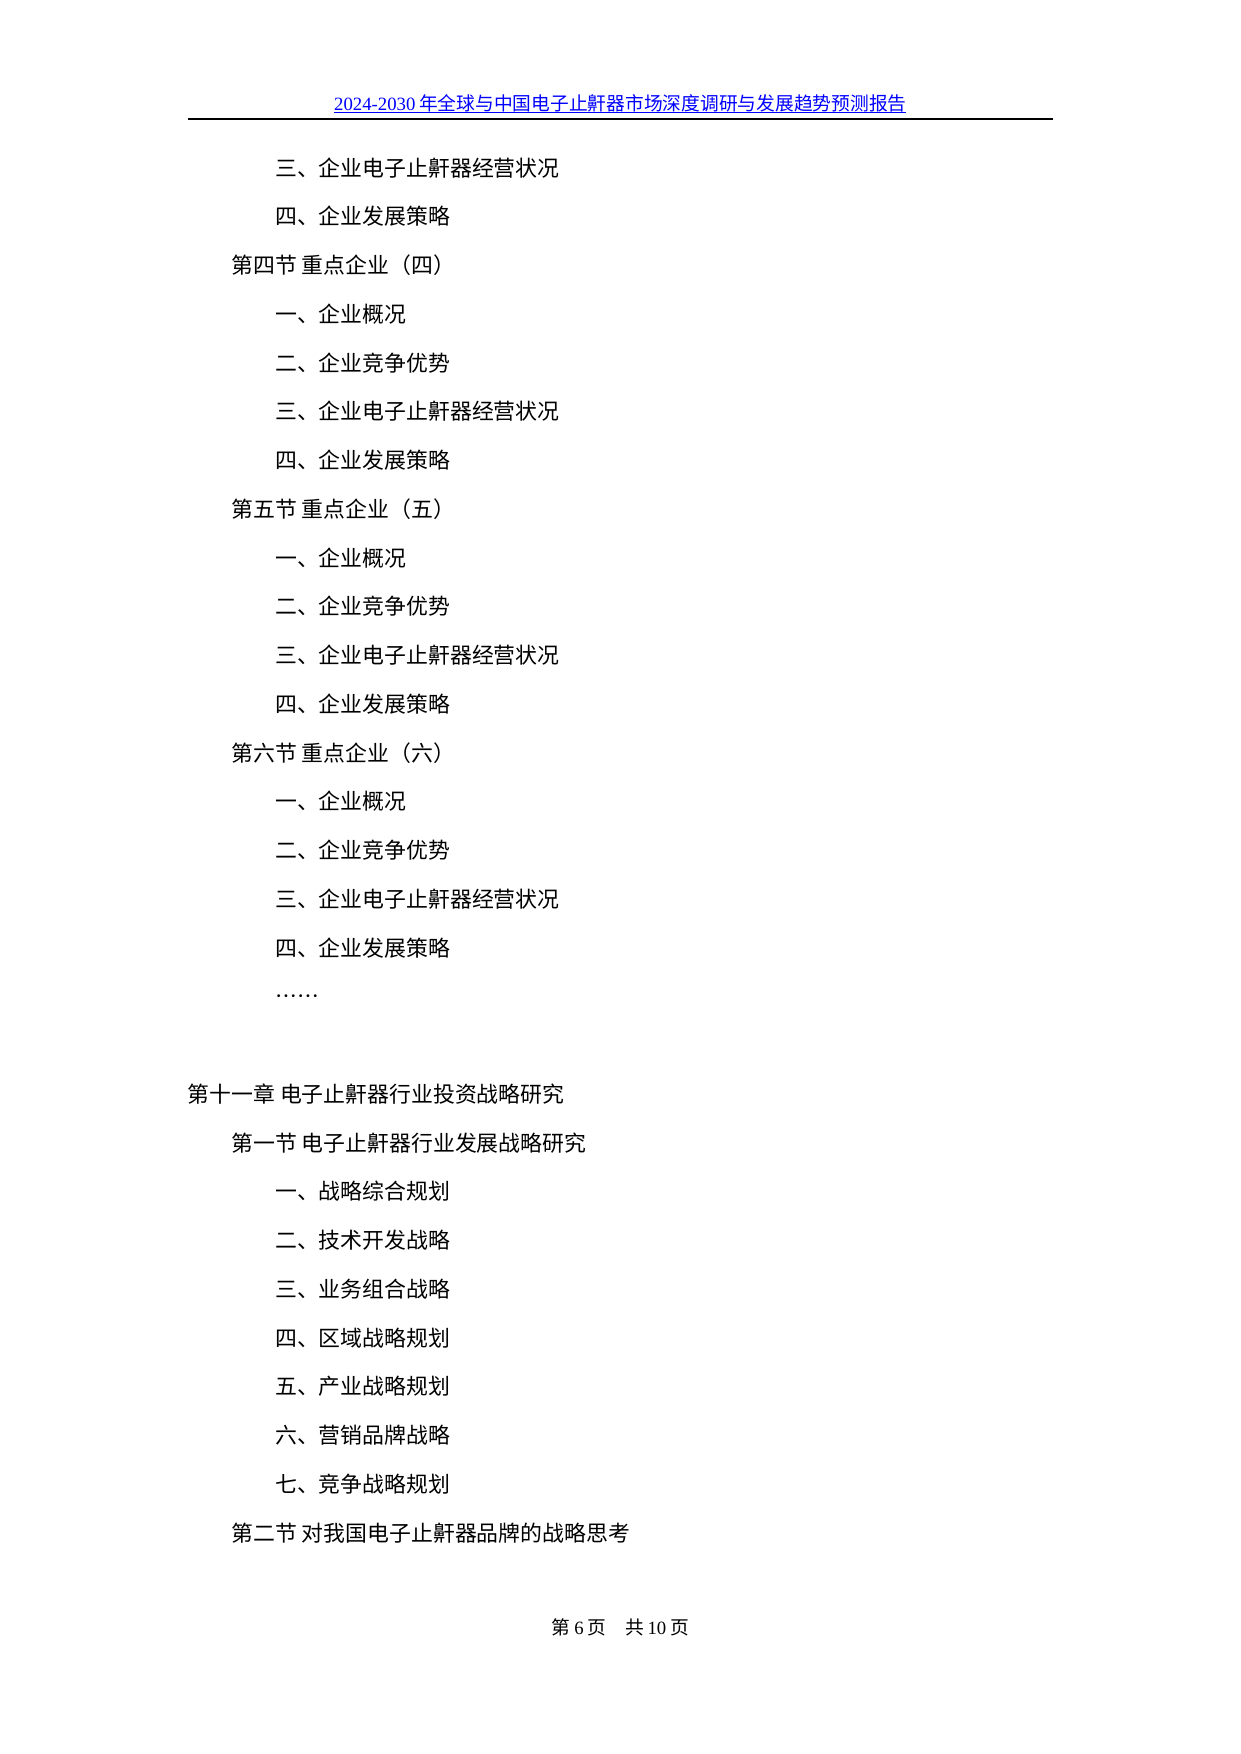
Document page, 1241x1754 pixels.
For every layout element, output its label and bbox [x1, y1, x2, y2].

text [187, 150, 1053, 1548]
